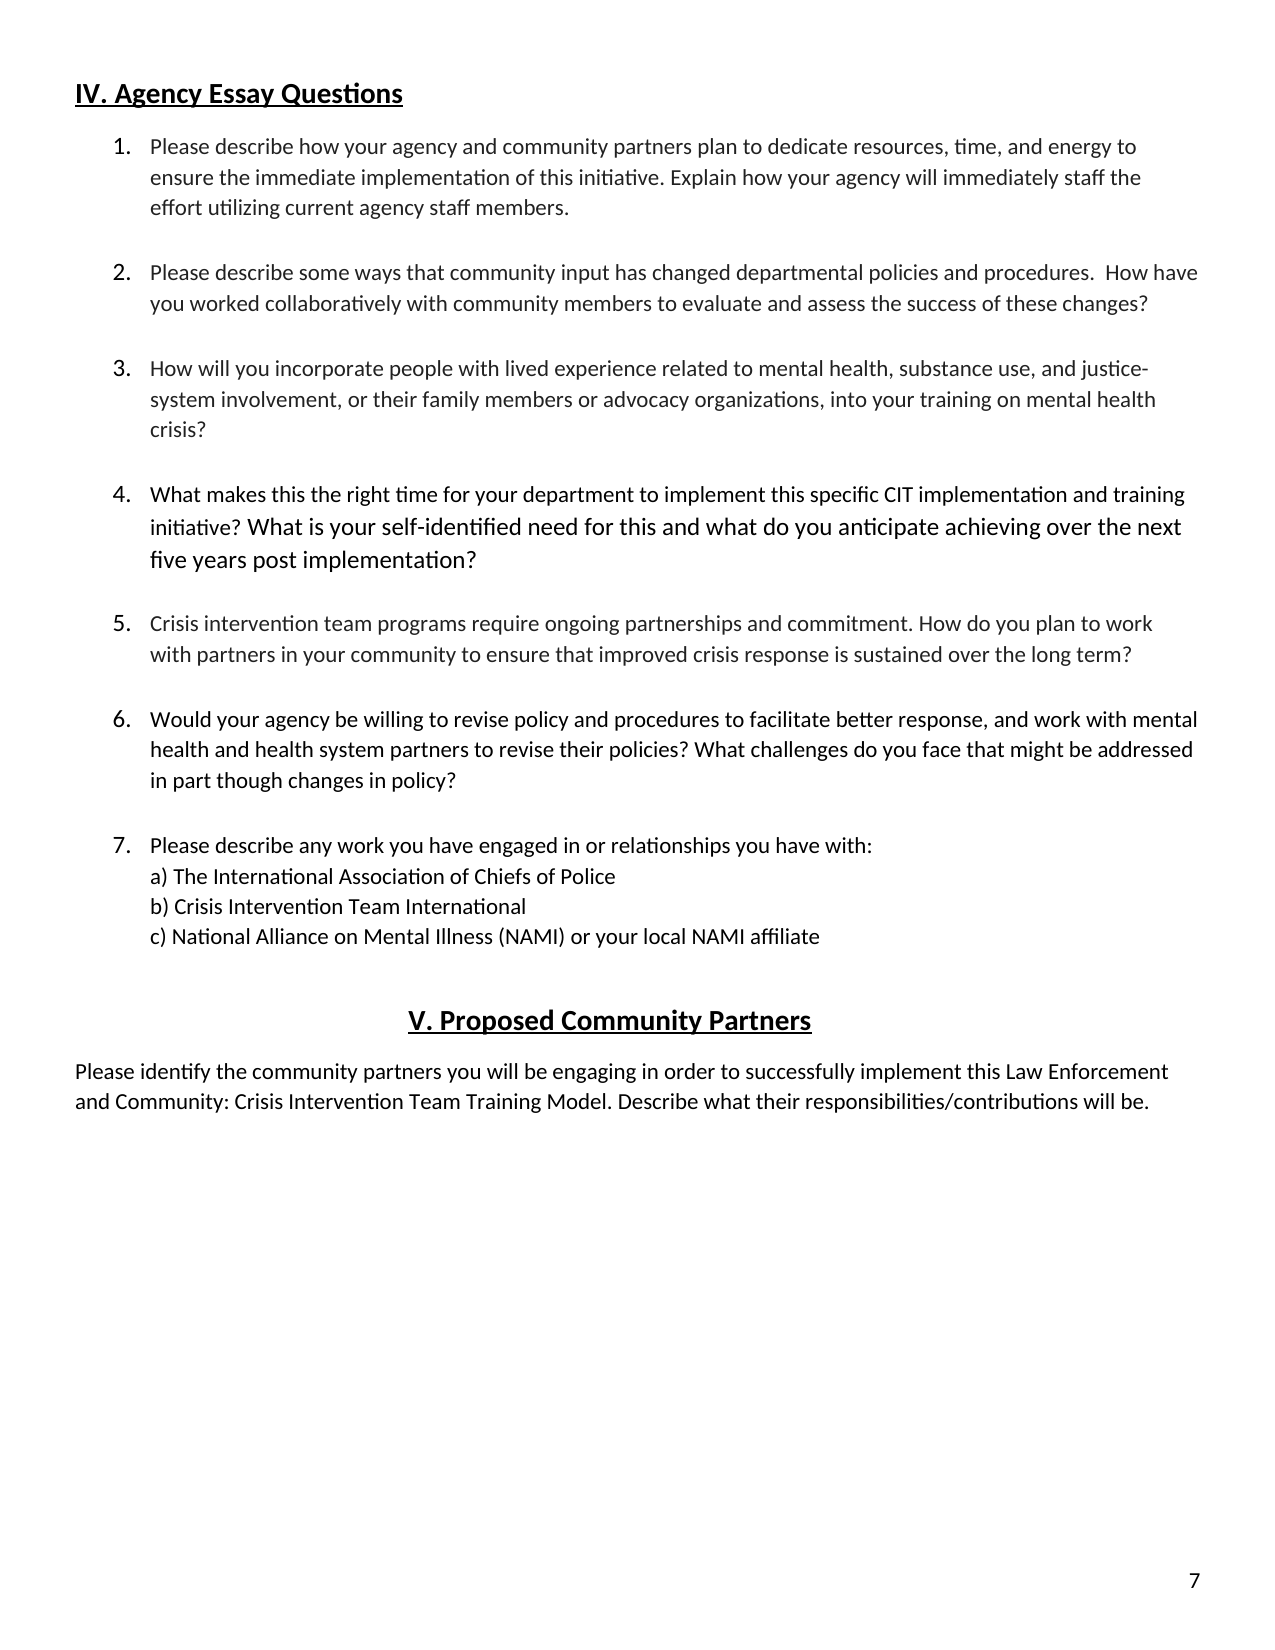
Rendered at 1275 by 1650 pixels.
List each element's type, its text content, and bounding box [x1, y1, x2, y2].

list What makes this the right time for your department to implement this specific CIT implementation and training initiative? What is your self-identified need for this and what do you anticipate achieving over the next five years post implementation? [112, 478, 1200, 574]
list How will you incorporate people with lived experience related to mental health, substance use, and justice-system involvement, or their family members or advocacy organizations, into your training on mental health crisis? [112, 352, 1200, 443]
list a) The International Association of Chiefs of Police [150, 862, 1200, 890]
list Crisis intervention team programs require ongoing partnerships and commitment. How do you plan to work with partners in your community to ensure that improved crisis response is sustained over the long term? [112, 607, 1200, 668]
list Please describe some ways that community input has changed departmental policies and procedures. How have you worked collaboratively with community members to evaluate and assess the success of these changes? [112, 256, 1200, 317]
list Please describe how your agency and community partners plan to dedicate resources, time, and energy to ensure the immediate implementation of this initiative. Explain how your agency will immediately staff the effort utilizing current agency staff members. [112, 130, 1200, 221]
text Please identify the community partners you will be engaging in order to successfully implement this Law Enforcement and Community: Crisis Intervention Team Training Model. Describe what their responsibilities/contributions will be. [75, 1057, 1200, 1115]
list Please describe any work you have engaged in or relationships you have with: [112, 829, 1200, 859]
list b) Crisis Intervention Team International [150, 892, 1200, 920]
list Would your agency be willing to revise policy and procedures to facilitate better response, and work with mental health and health system partners to revise their policies? What challenges do you face that might be addressed in part though changes in policy? [112, 703, 1200, 794]
list c) National Alliance on Mental Illness (NAMI) or your local NAMI affiliate [150, 922, 1200, 950]
text IV. Agency Essay Questions [75, 75, 1200, 111]
text V. Proposed Community Partners [375, 1002, 1200, 1038]
